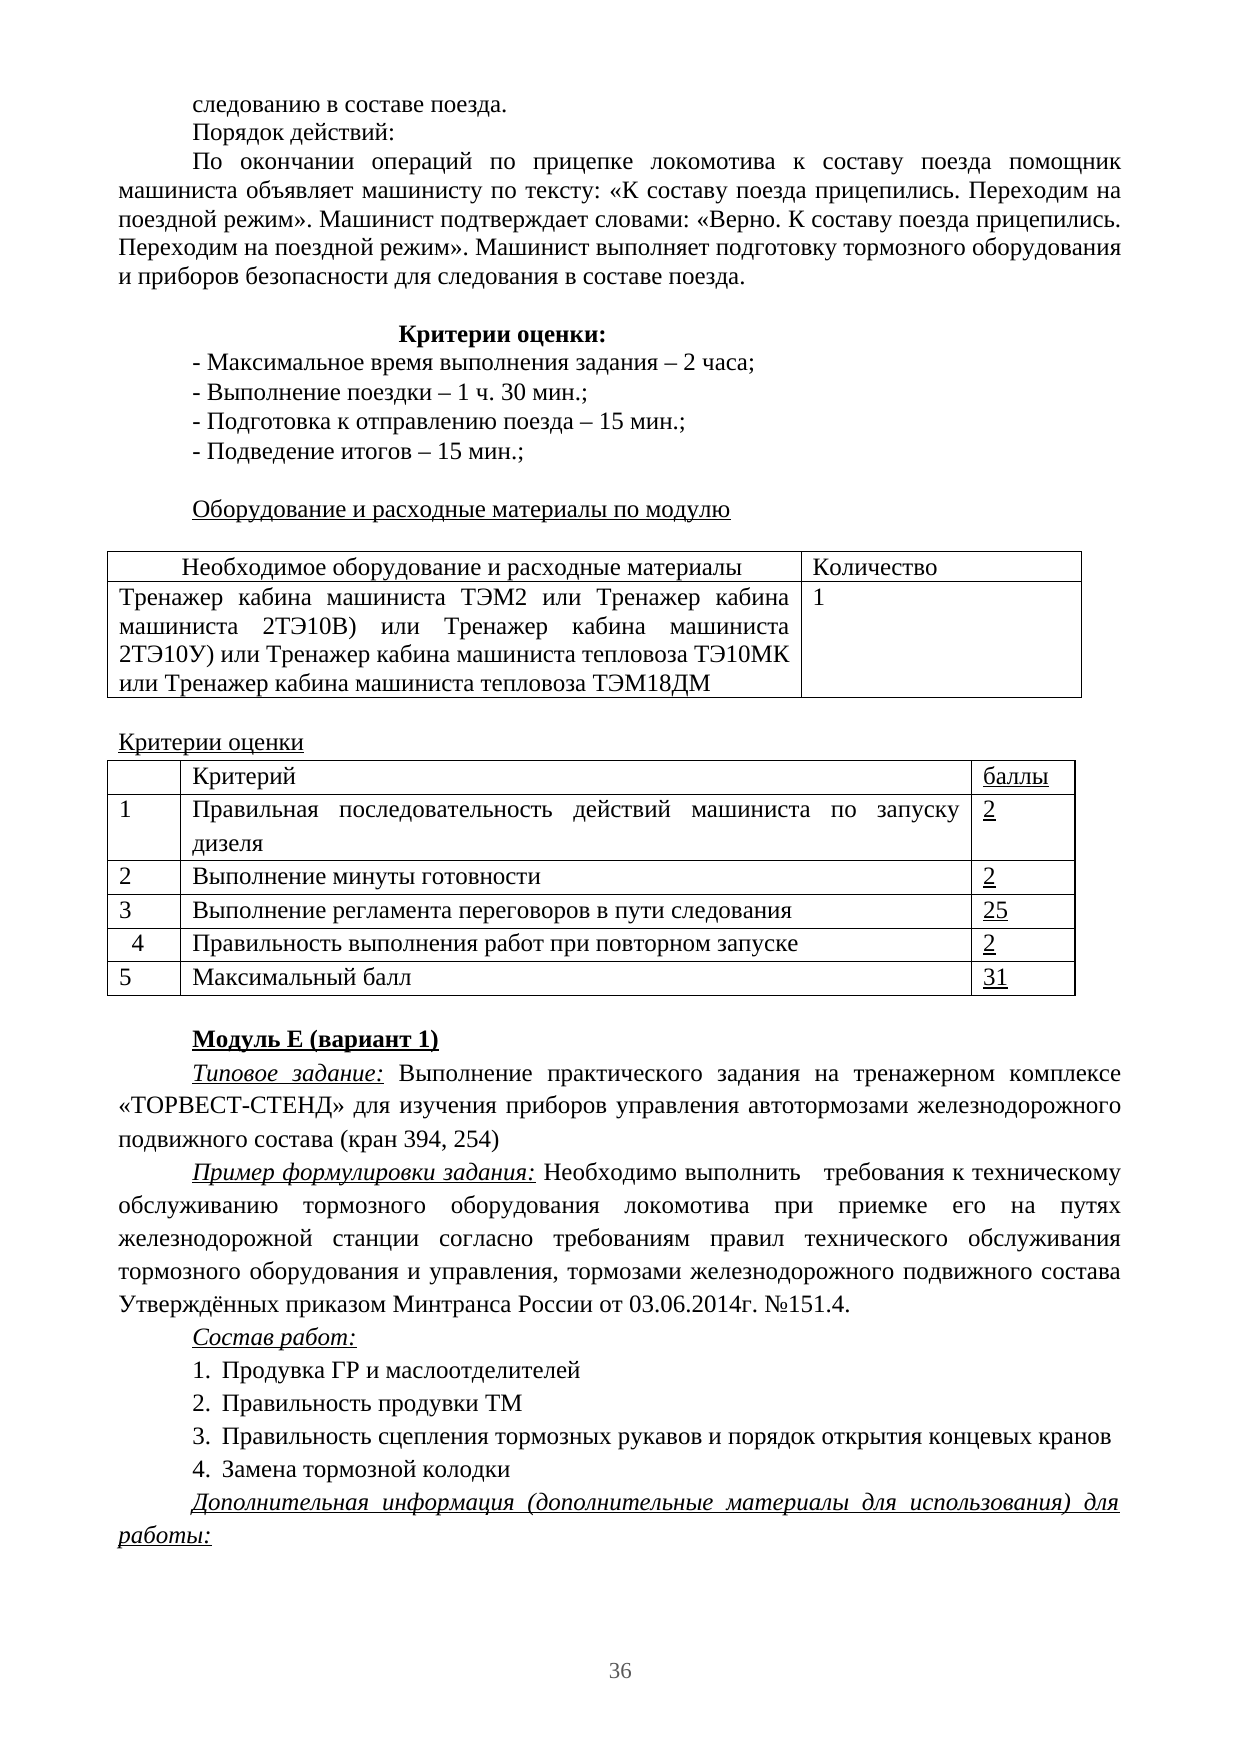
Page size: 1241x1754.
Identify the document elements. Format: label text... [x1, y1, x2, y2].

table_cell Тренажер кабина машиниста ТЭМ2 или Тренажер кабина машиниста 2ТЭ10В) или Тренажер кабина машиниста 2ТЭ10У) или Тренажер кабина машиниста тепловоза ТЭ10МК или Тренажер кабина машиниста тепловоза ТЭМ18ДМ [108, 582, 801, 697]
text Состав работ: [118, 1322, 1122, 1351]
table_header Количество [802, 552, 1081, 581]
list Замена тормозной колодки [118, 1454, 1122, 1483]
table_header [108, 761, 180, 793]
table_header Критерий [181, 761, 971, 793]
text Оборудование и расходные материалы по модулю [118, 494, 1122, 522]
text - Подведение итогов – 15 мин.; [118, 436, 1122, 465]
table_cell 2 [972, 929, 1074, 961]
text Критерии оценки [118, 727, 1122, 756]
table_cell 4 [108, 929, 180, 961]
table_cell 5 [108, 962, 180, 995]
list Продувка ГР и маслоотделителей [118, 1355, 1122, 1383]
table_cell 2 [972, 795, 1074, 860]
text следованию в составе поезда. [118, 89, 1122, 117]
table_cell 31 [972, 962, 1074, 995]
table_cell 25 [972, 895, 1074, 927]
list Правильность сцепления тормозных рукавов и порядок открытия концевых кранов [118, 1421, 1122, 1449]
text - Подготовка к отправлению поезда – 15 мин.; [118, 406, 1122, 435]
table_cell 2 [972, 861, 1074, 894]
text Типовое задание: Выполнение практического задания на тренажерном комплексе «ТОРВЕСТ-СТЕНД» для изучения приборов управления автотормозами железнодорожного подвижного состава (кран 394, 254) [118, 1058, 1122, 1152]
text Модуль Е (вариант 1) [118, 1024, 1122, 1053]
table_cell Выполнение регламента переговоров в пути следования [181, 895, 971, 927]
text По окончании операций по прицепке локомотива к составу поезда помощник машиниста объявляет машинисту по тексту: «К составу поезда прицепились. Переходим на поездной режим». Машинист подтверждает словами: «Верно. К составу поезда прицепились. Переходим на поездной режим». Машинист выполняет подготовку тормозного оборудования и приборов безопасности для следования в составе поезда. [118, 146, 1122, 290]
text - Выполнение поездки – 1 ч. 30 мин.; [118, 377, 1122, 406]
table_cell 2 [108, 861, 180, 894]
table_header Необходимое оборудование и расходные материалы [108, 552, 801, 581]
text Критерии оценки: [118, 319, 1122, 347]
text Пример формулировки задания: Необходимо выполнить требования к техническому обслуживанию тормозного оборудования локомотива при приемке его на путях железнодорожной станции согласно требованиям правил технического обслуживания тормозного оборудования и управления, тормозами железнодорожного подвижного состава Утверждённых приказом Минтранса России от 03.06.2014г. №151.4. [118, 1157, 1122, 1317]
table_cell Максимальный балл [181, 962, 971, 995]
table_cell 3 [108, 895, 180, 927]
table_cell Выполнение минуты готовности [181, 861, 971, 894]
text Дополнительная информация (дополнительные материалы для использования) для работы: [118, 1487, 1122, 1549]
text - Максимальное время выполнения задания – 2 часа; [118, 347, 1122, 376]
table_cell Правильная последовательность действий машиниста по запуску дизеля [181, 795, 971, 860]
list Правильность продувки ТМ [118, 1388, 1122, 1417]
text Порядок действий: [118, 117, 1122, 146]
table_header баллы [972, 761, 1074, 793]
table_cell Правильность выполнения работ при повторном запуске [181, 929, 971, 961]
table_cell 1 [802, 582, 1081, 697]
table_cell 1 [108, 795, 180, 860]
